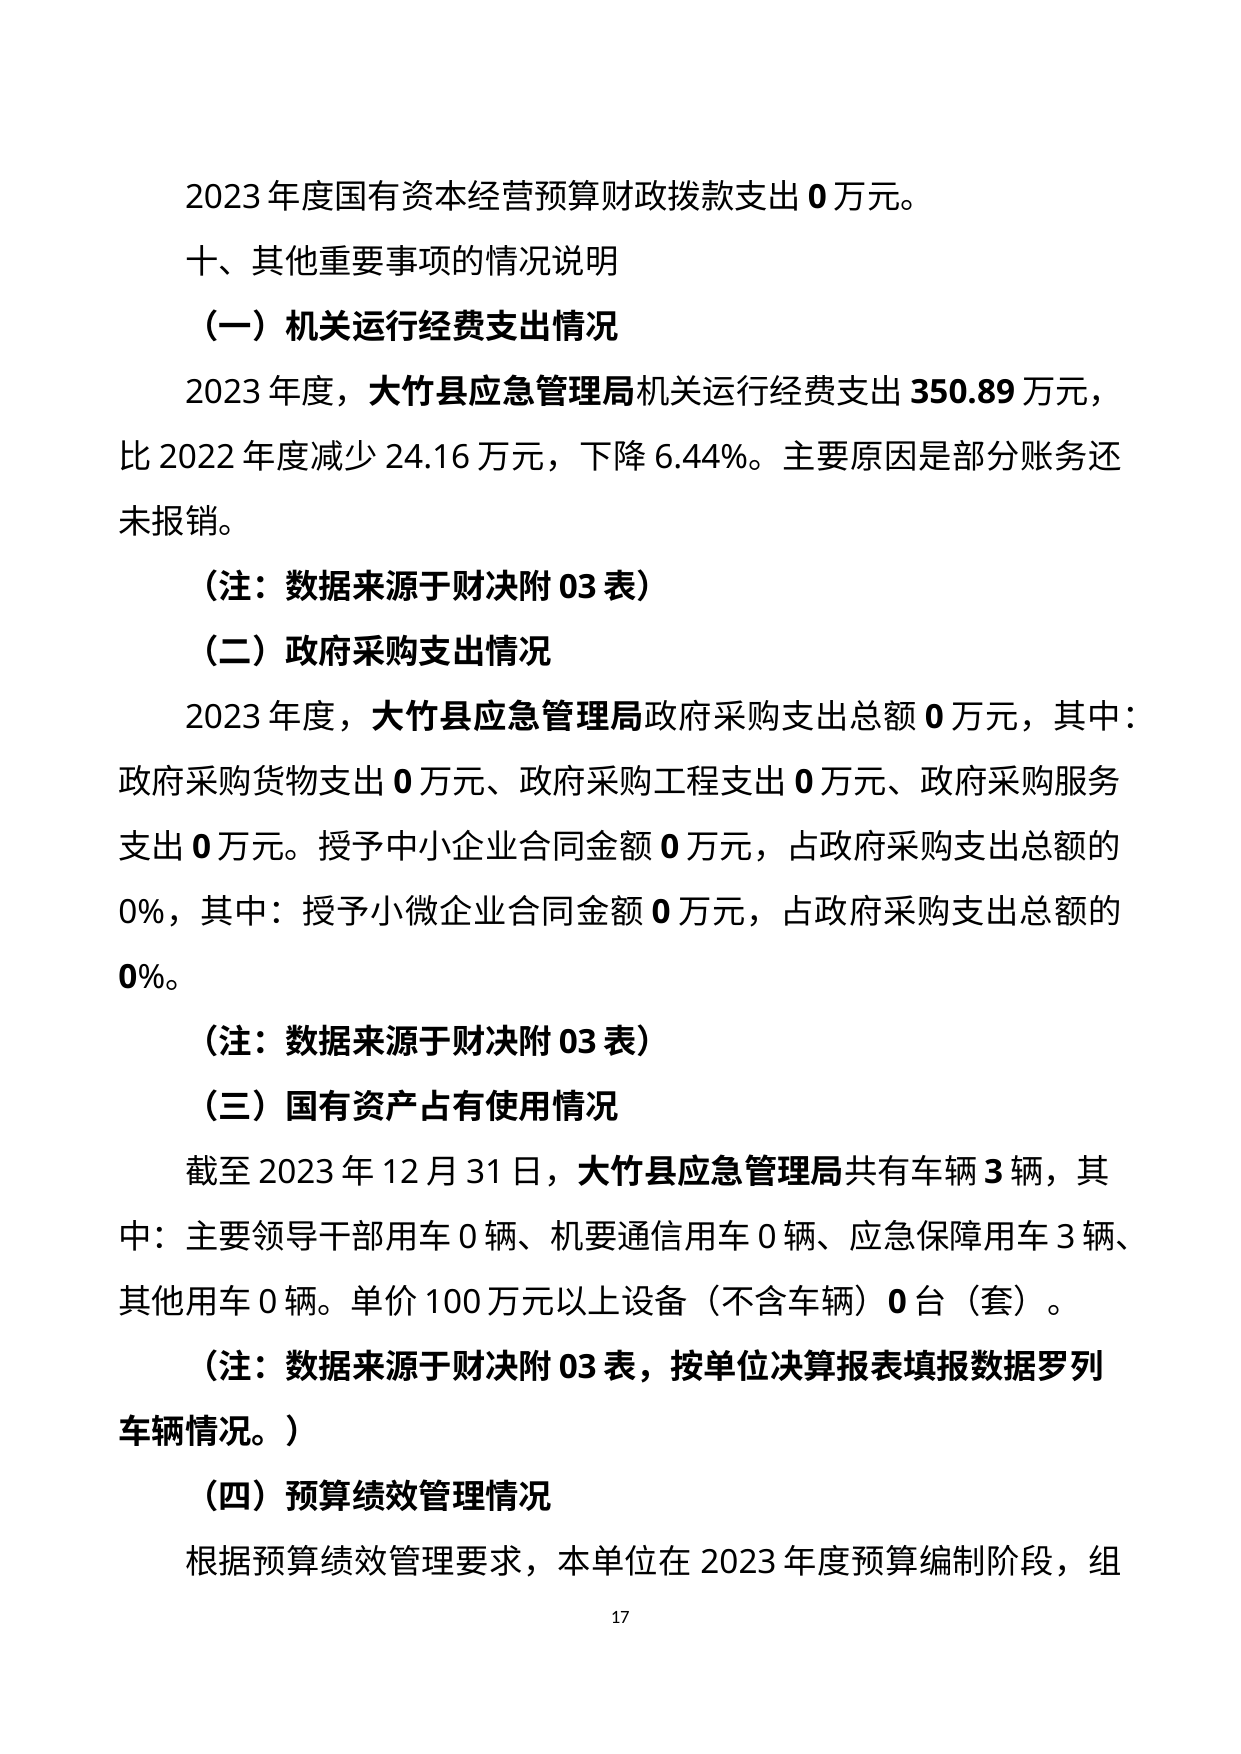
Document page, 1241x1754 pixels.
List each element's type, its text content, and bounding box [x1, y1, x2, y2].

text （三）国有资产占有使用情况 [118, 1072, 1122, 1137]
text （注：数据来源于财决附03表） [118, 552, 1122, 617]
text （注：数据来源于财决附03表） [118, 1007, 1122, 1072]
list 其他重要事项的情况说明 [118, 227, 1122, 292]
text （四）预算绩效管理情况 [118, 1462, 1122, 1527]
text 2023年度，大竹县应急管理局政府采购支出总额0万元，其中：政府采购货物支出0万元、政府采购工程支出0万元、政府采购服务支出0万元。授予中小企业合同金额0万元，占政府采购支出总额的0%，其中：授予小微企业合同金额0万元，占政府采购支出总额的0%。 [118, 682, 1122, 1007]
text （一）机关运行经费支出情况 [118, 292, 1122, 357]
text （注：数据来源于财决附03表，按单位决算报表填报数据罗列车辆情况。） [118, 1332, 1122, 1462]
text 截至2023年12月31日，大竹县应急管理局共有车辆3辆，其中：主要领导干部用车0辆、机要通信用车0辆、应急保障用车3辆、其他用车0辆。单价100万元以上设备（不含车辆）0台（套）。 [118, 1137, 1122, 1332]
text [118, 1527, 1122, 1592]
text 2023年度国有资本经营预算财政拨款支出0万元。 [118, 162, 1122, 227]
text （二）政府采购支出情况 [118, 617, 1122, 682]
text 2023年度，大竹县应急管理局机关运行经费支出350.89万元，比2022年度减少24.16万元，下降6.44%。主要原因是部分账务还未报销。 [118, 357, 1122, 552]
